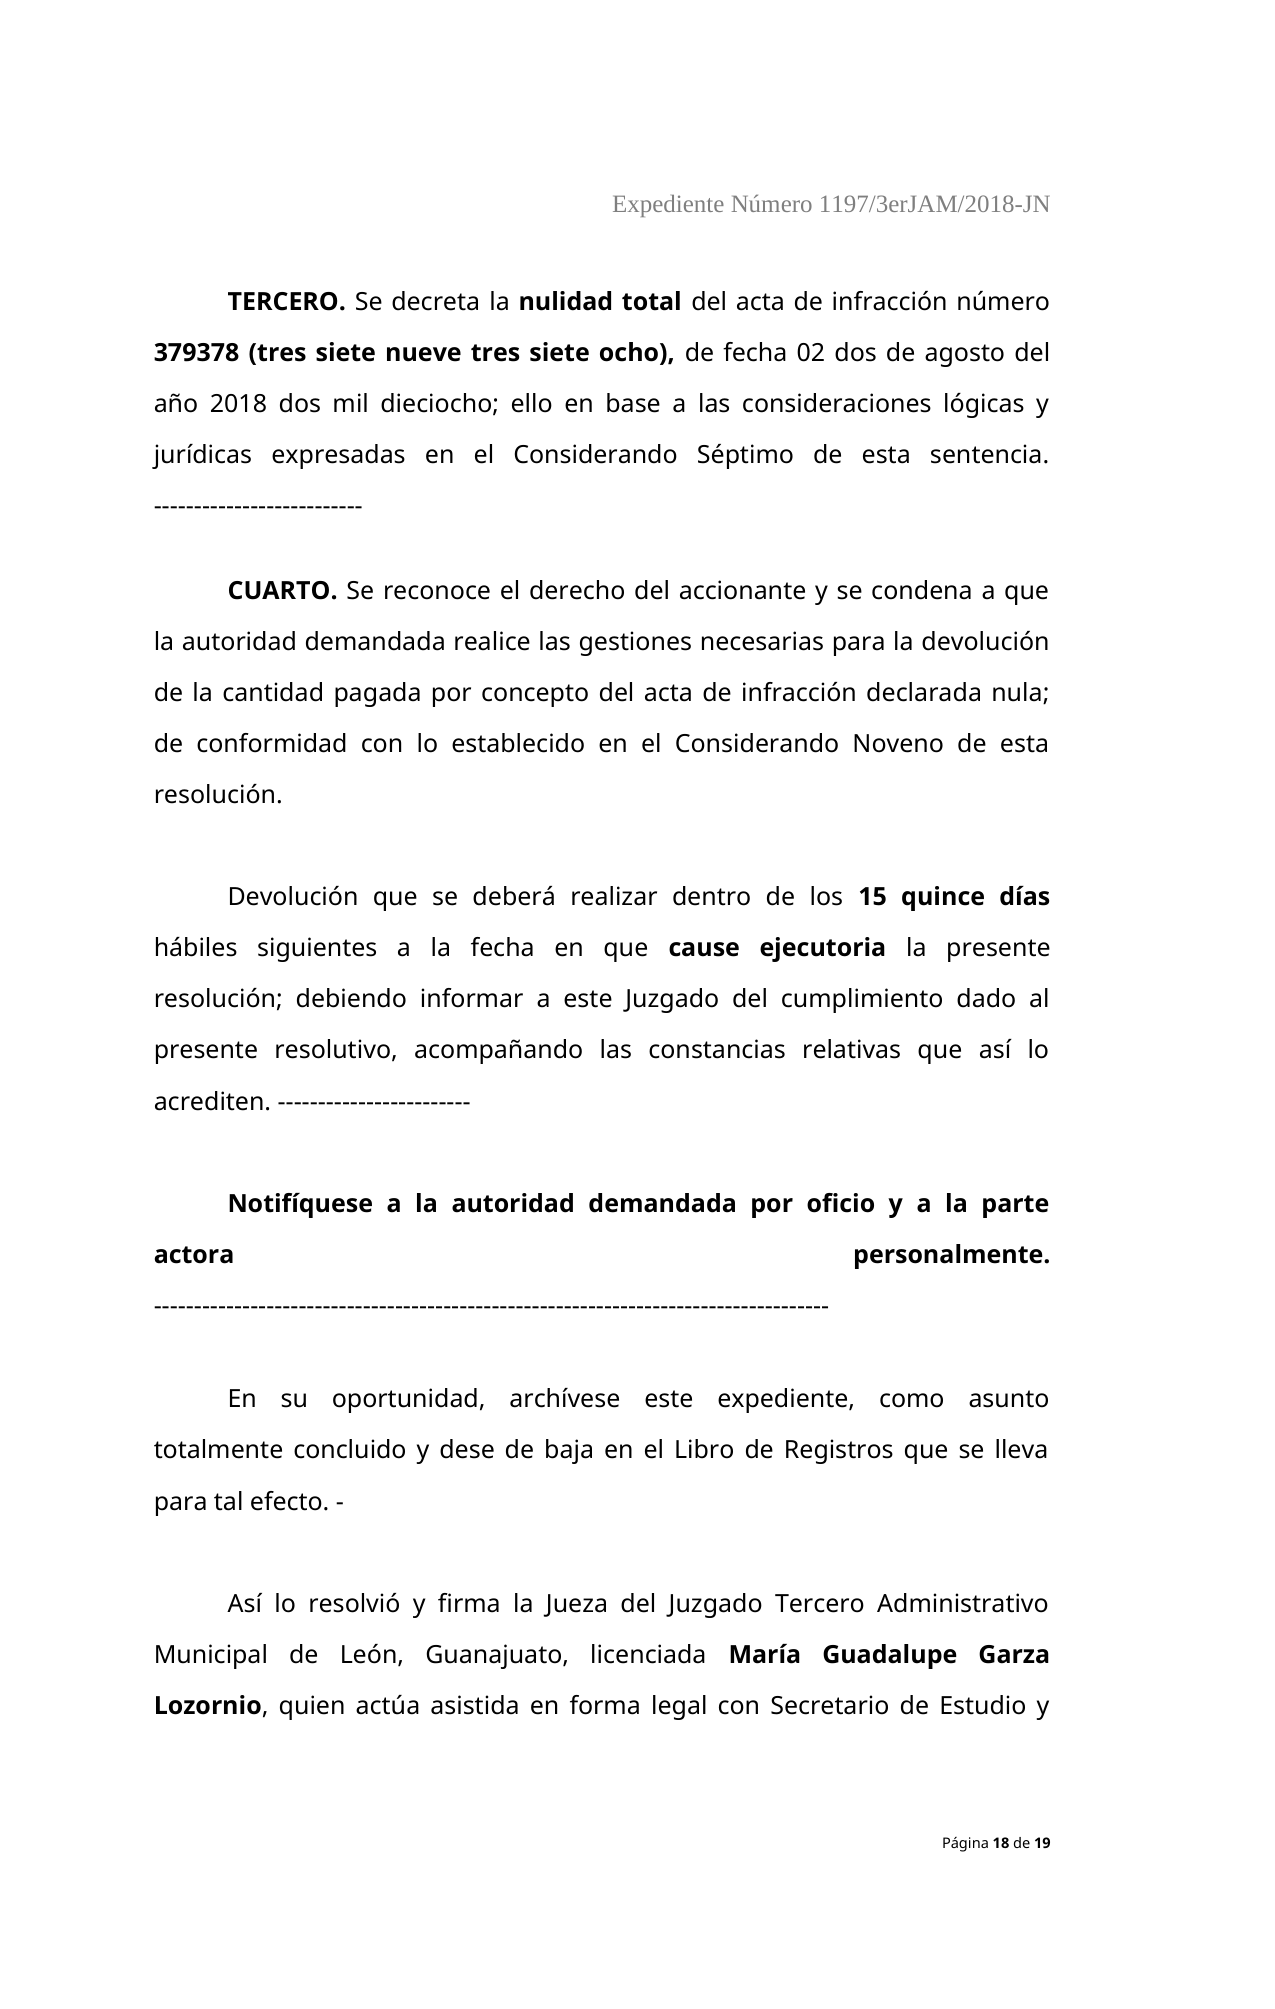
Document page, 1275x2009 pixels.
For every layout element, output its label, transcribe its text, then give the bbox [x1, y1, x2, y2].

text Devolución que se deberá realizar dentro de los 15 quince días hábiles siguientes a la fecha en que cause ejecutoria la presente resolución; debiendo informar a este Juzgado del cumplimiento dado al presente resolutivo, acompañando las constancias relativas que así lo acrediten. ------------------------ [153, 879, 1051, 1117]
text CUARTO. Se reconoce el derecho del accionante y se condena a que la autoridad demandada realice las gestiones necesarias para la devolución de la cantidad pagada por concepto del acta de infracción declarada nula; de conformidad con lo establecido en el Considerando Noveno de esta resolución. [153, 573, 1051, 811]
text TERCERO. Se decreta la nulidad total del acta de infracción número 379378 (tres siete nueve tres siete ocho), de fecha 02 dos de agosto del año 2018 dos mil dieciocho; ello en base a las consideraciones lógicas y jurídicas expresadas en el Considerando Séptimo de esta sentencia. -------------------------- [153, 283, 1051, 522]
text En su oportunidad, archívese este expediente, como asunto totalmente concluido y dese de baja en el Libro de Registros que se lleva para tal efecto. - [153, 1381, 1051, 1517]
text Notifíquese a la autoridad demandada por oficio y a la parte actora personalmente. ------------------------------------------------------------------------------------ [153, 1185, 1051, 1321]
